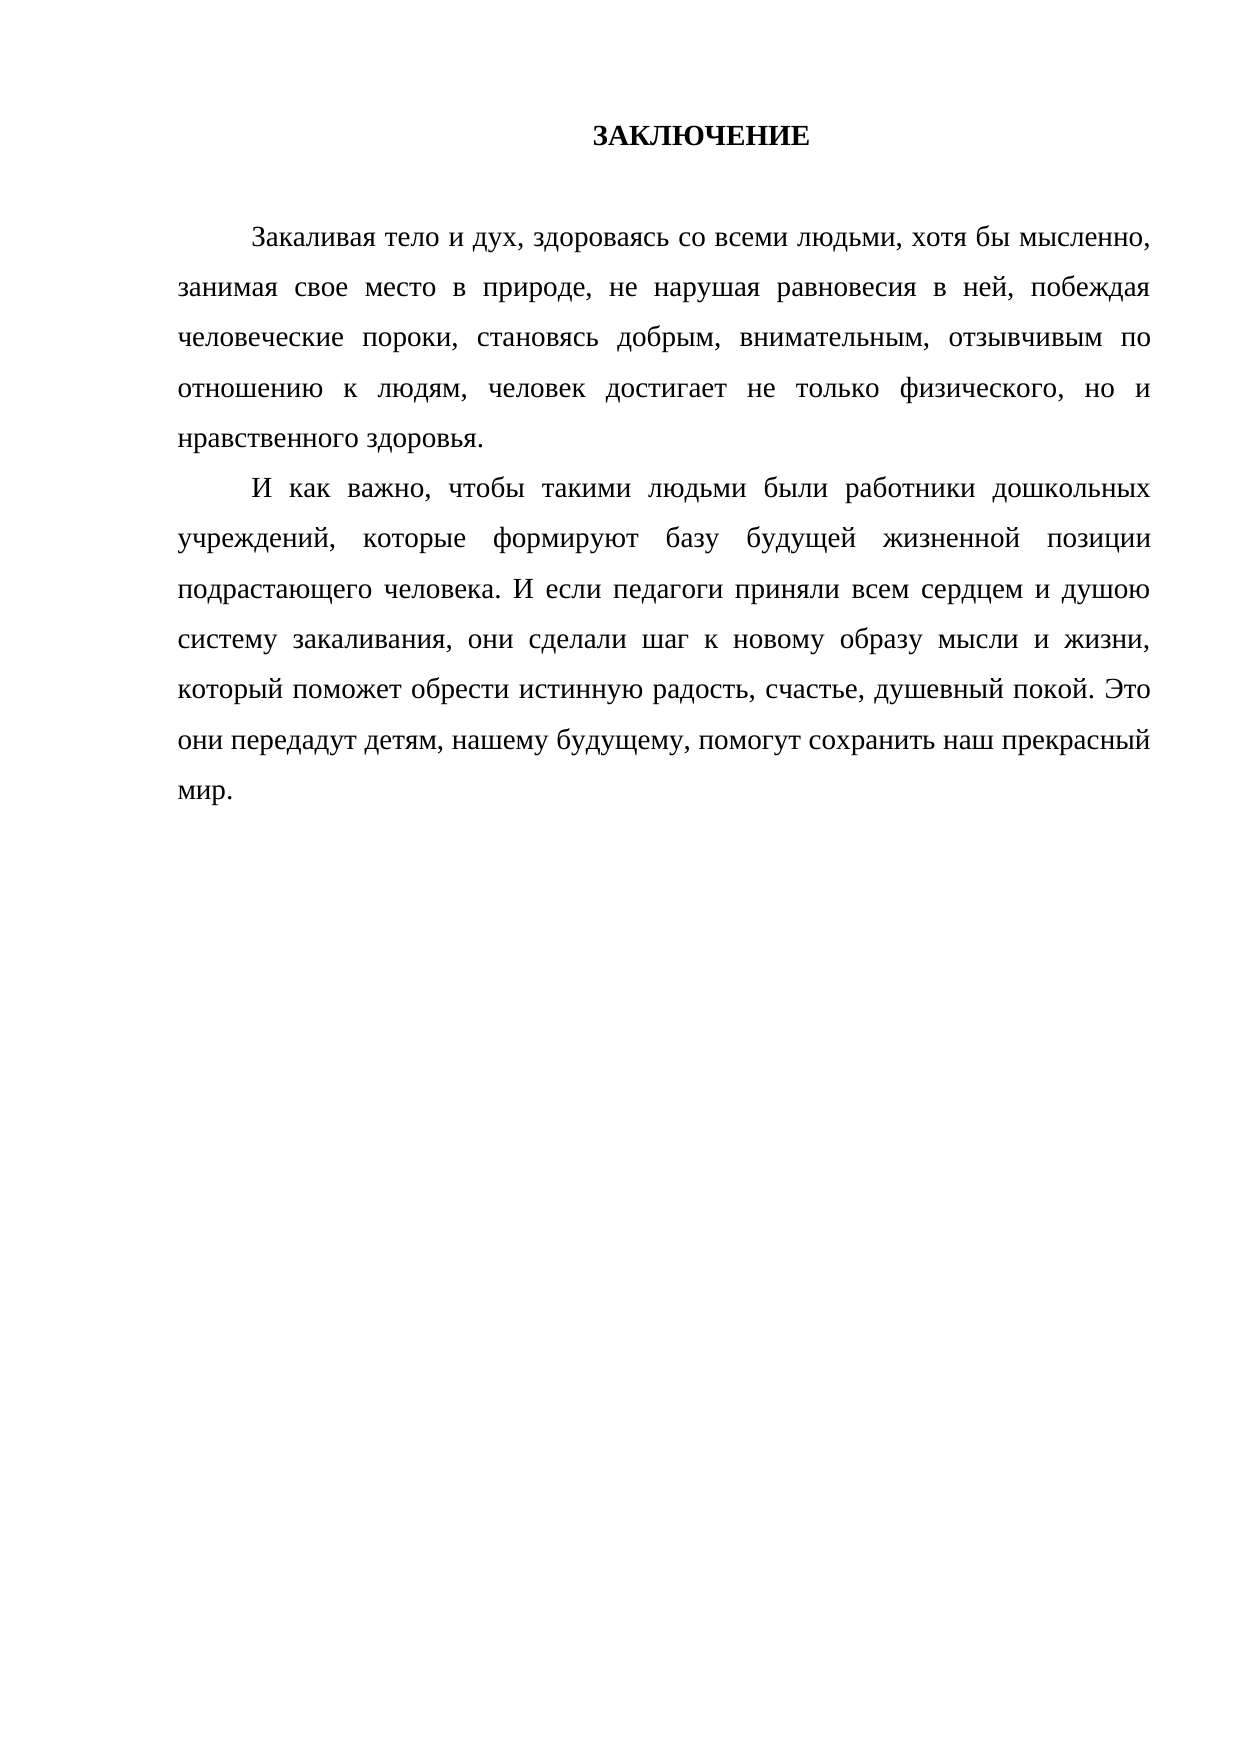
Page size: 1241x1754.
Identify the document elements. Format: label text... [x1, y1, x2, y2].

text И как важно, чтобы такими людьми были работники дошкольных учреждений, которые формируют базу будущей жизненной позиции подрастающего человека. И если педагоги приняли всем сердцем и душою систему закаливания, они сделали шаг к новому образу мысли и жизни, который поможет обрести истинную радость, счастье, душевный покой. Это они передадут детям, нашему будущему, помогут сохранить наш прекрасный мир. [177, 470, 1152, 806]
text Закаливая тело и дух, здороваясь со всеми людьми, хотя бы мысленно, занимая свое место в природе, не нарушая равновесия в ней, побеждая человеческие пороки, становясь добрым, внимательным, отзывчивым по отношению к людям, человек достигает не только физического, но и нравственного здоровья. [177, 219, 1152, 453]
text ЗАКЛЮЧЕНИЕ [177, 118, 1152, 152]
